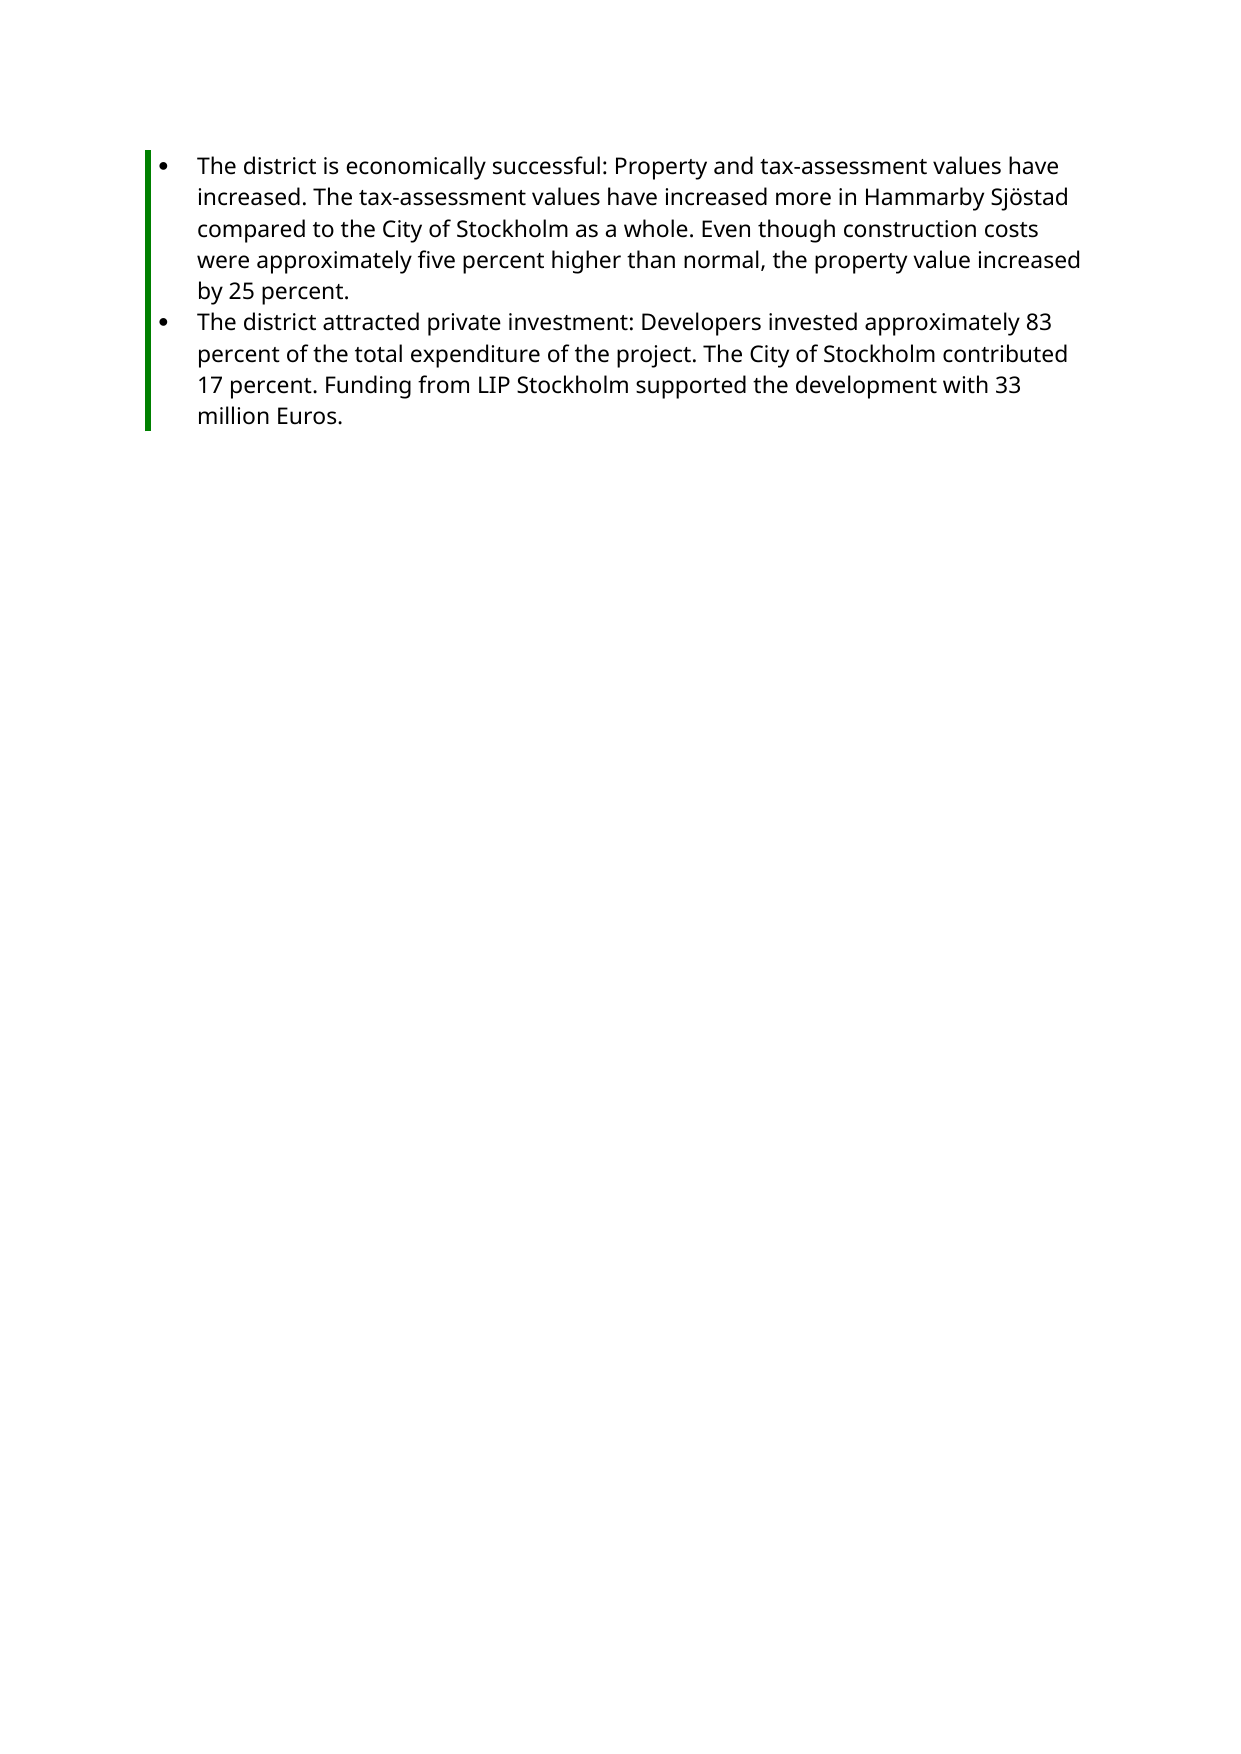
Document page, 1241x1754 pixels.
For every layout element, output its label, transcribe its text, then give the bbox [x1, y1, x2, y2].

list The district is economically successful: Property and tax-assessment values have increased. The tax-assessment values have increased more in Hammarby Sjöstad compared to the City of Stockholm as a whole. Even though construction costs were approximately five percent higher than normal, the property value increased by 25 percent. [151, 150, 1090, 306]
list The district attracted private investment: Developers invested approximately 83 percent of the total expenditure of the project. The City of Stockholm contributed 17 percent. Funding from LIP Stockholm supported the development with 33 million Euros. [151, 306, 1090, 431]
